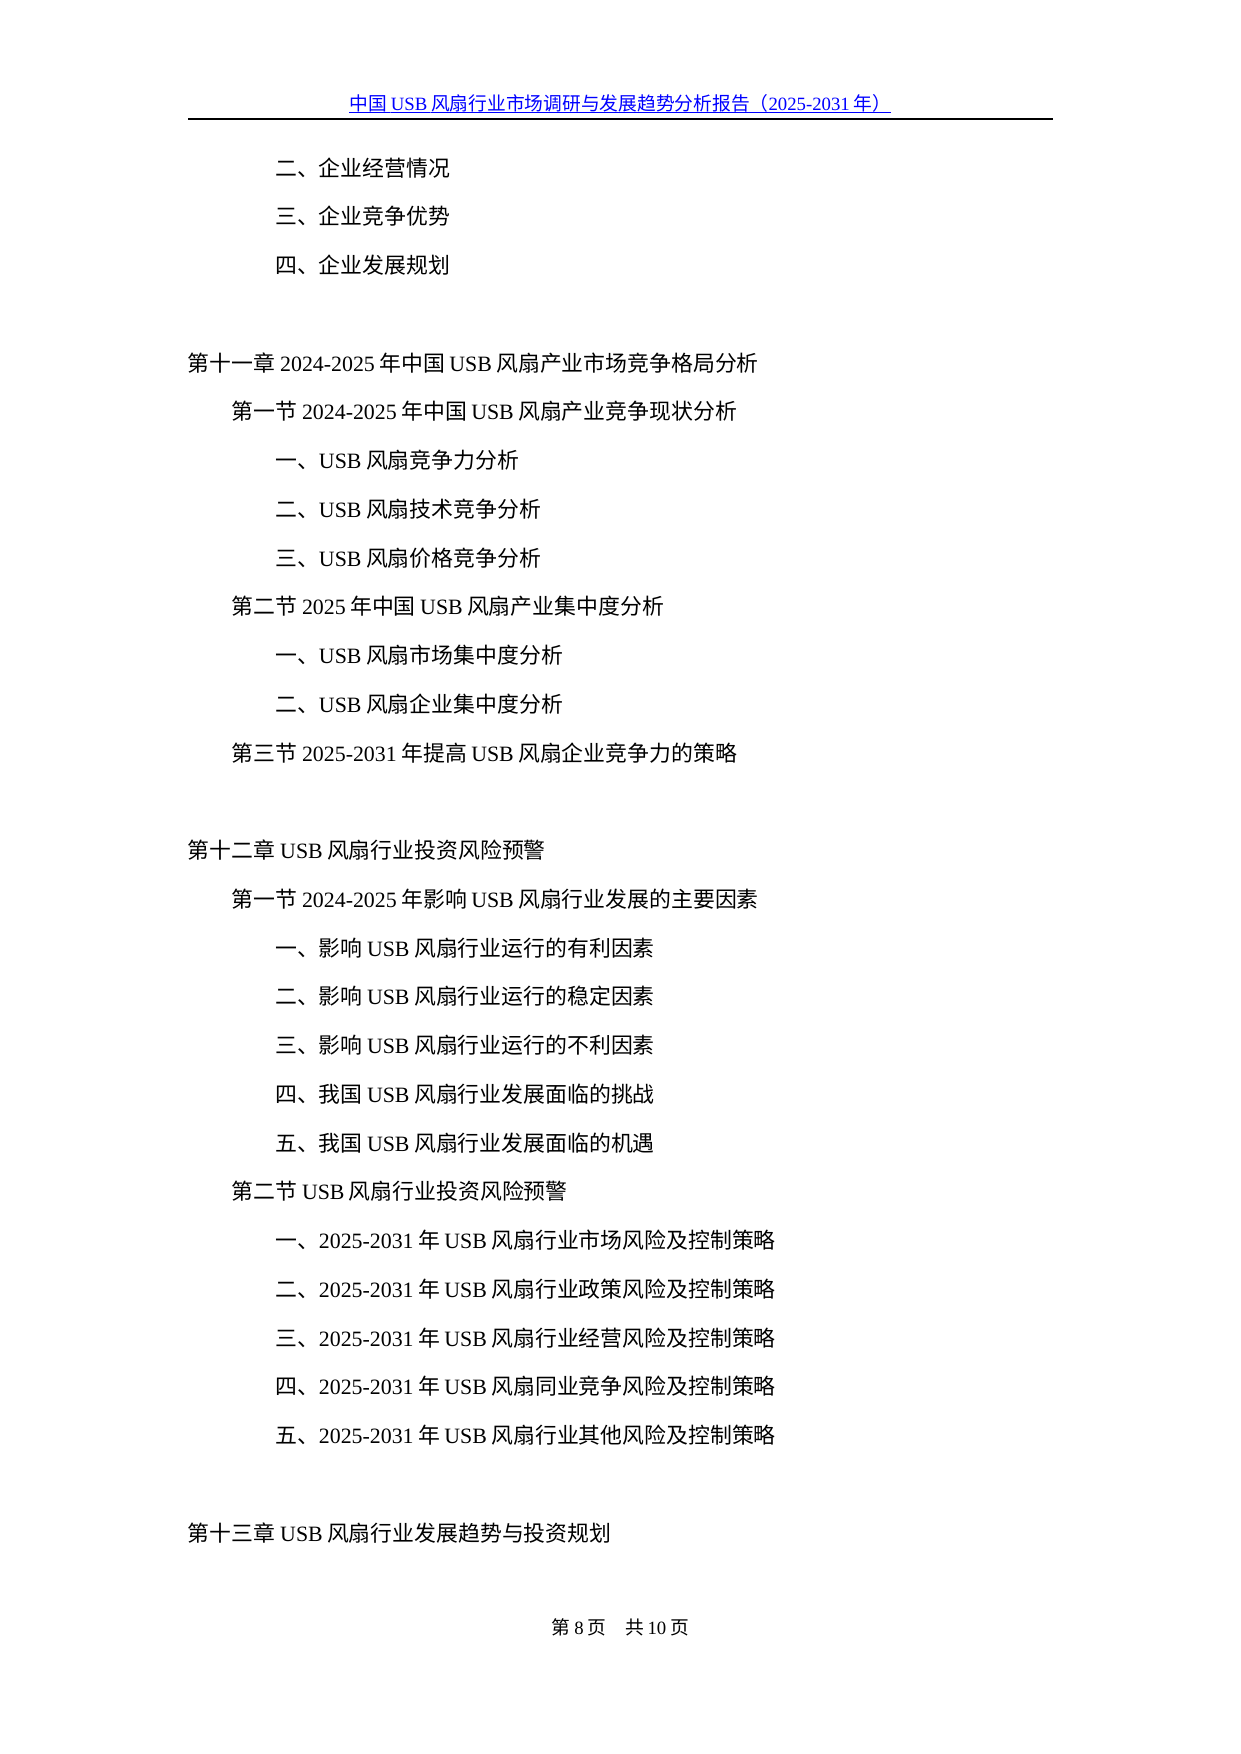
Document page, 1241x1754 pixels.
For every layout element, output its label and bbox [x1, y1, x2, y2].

text [187, 150, 1053, 1548]
